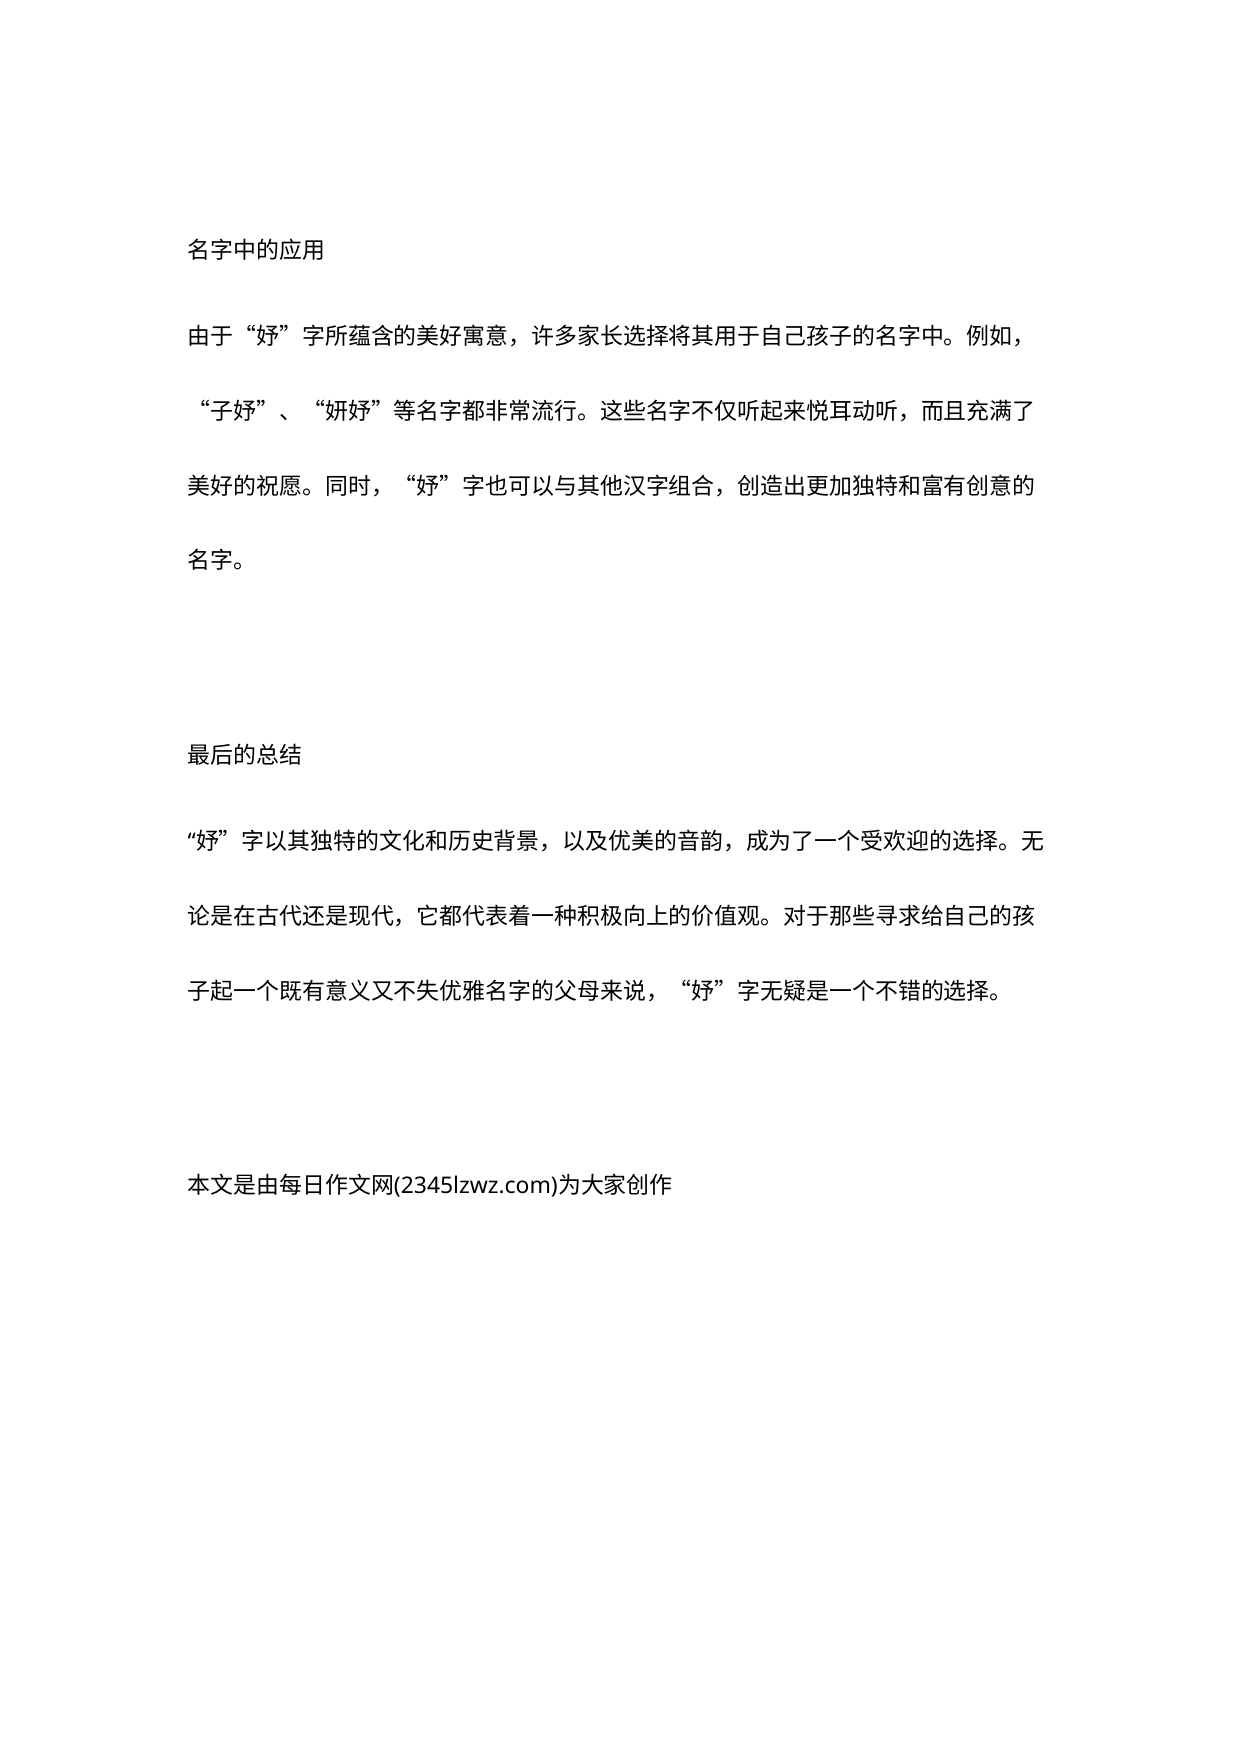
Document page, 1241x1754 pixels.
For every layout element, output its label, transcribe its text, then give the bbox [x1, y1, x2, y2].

text 名字中的应用 [187, 216, 1053, 281]
text 本文是由每日作文网(2345lzwz.com)为大家创作 [187, 1151, 1053, 1216]
text 最后的总结 [187, 721, 1053, 786]
text 由于“妤”字所蕴含的美好寓意，许多家长选择将其用于自己孩子的名字中。例如，“子妤”、“妍妤”等名字都非常流行。这些名字不仅听起来悦耳动听，而且充满了美好的祝愿。同时，“妤”字也可以与其他汉字组合，创造出更加独特和富有创意的名字。 [187, 302, 1053, 591]
text “妤”字以其独特的文化和历史背景，以及优美的音韵，成为了一个受欢迎的选择。无论是在古代还是现代，它都代表着一种积极向上的价值观。对于那些寻求给自己的孩子起一个既有意义又不失优雅名字的父母来说，“妤”字无疑是一个不错的选择。 [187, 807, 1053, 1022]
